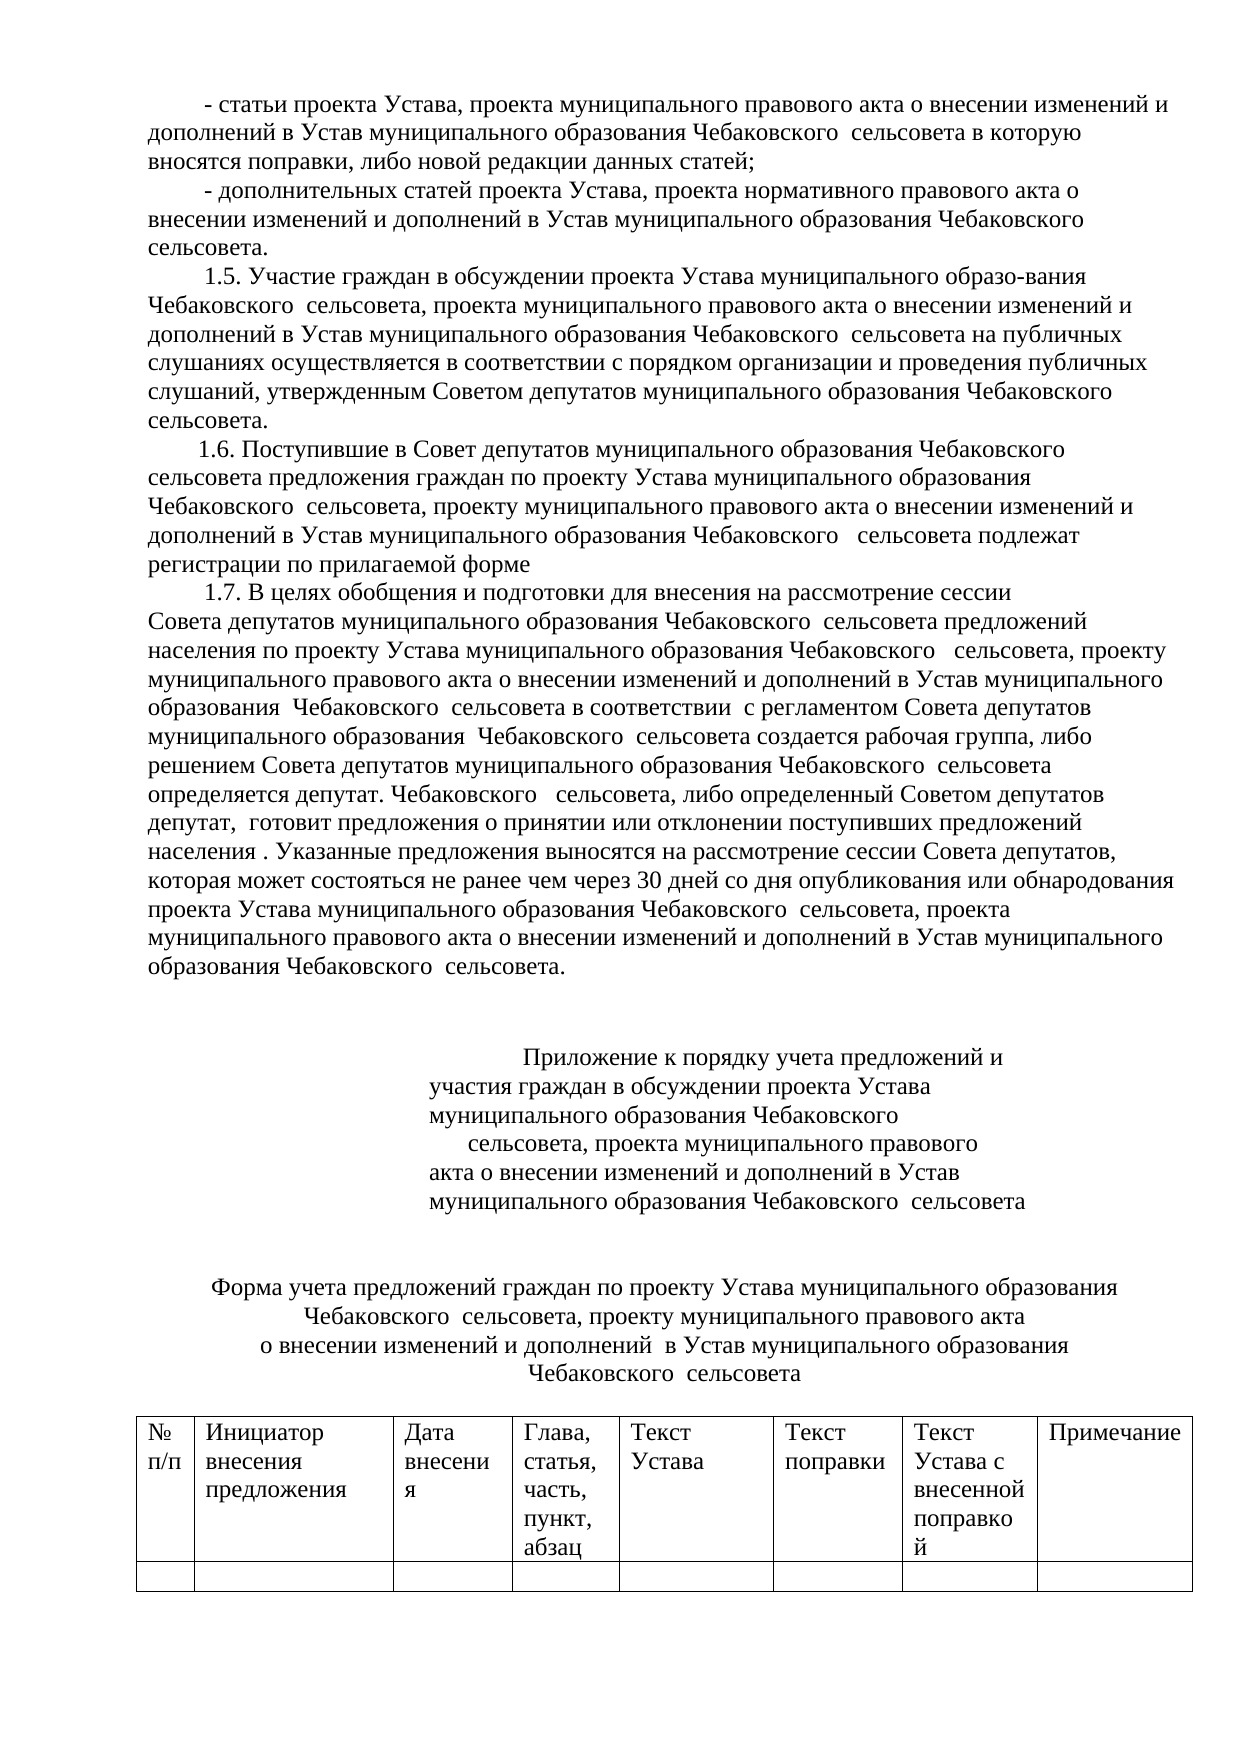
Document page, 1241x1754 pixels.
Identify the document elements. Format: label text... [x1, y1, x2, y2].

table_cell [394, 1562, 512, 1591]
text Совета депутатов муниципального образования Чебаковского сельсовета предложений населения по проекту Устава муниципального образования Чебаковского сельсовета, проекту муниципального правового акта о внесении изменений и дополнений в Устав муниципального образования Чебаковского сельсовета в соответствии с регламентом Совета депутатов муниципального образования Чебаковского сельсовета создается рабочая группа, либо решением Совета депутатов муниципального образования Чебаковского сельсовета определяется депутат. Чебаковского сельсовета, либо определенный Советом депутатов депутат, готовит предложения о принятии или отклонении поступивших предложений населения . Указанные предложения выносятся на рассмотрение сессии Совета депутатов, которая может состояться не ранее чем через 30 дней со дня опубликования или обнародования проекта Устава муниципального образования Чебаковского сельсовета, проекта муниципального правового акта о внесении изменений и дополнений в Устав муниципального образования Чебаковского сельсовета. [148, 606, 1181, 980]
table_header Текст поправки [774, 1417, 902, 1561]
table_cell [903, 1562, 1037, 1591]
table_header Текст Устава [620, 1417, 773, 1561]
table_cell [774, 1562, 902, 1591]
table_header Текст Устава с внесенной поправкой [903, 1417, 1037, 1561]
table_cell [513, 1562, 619, 1591]
text участия граждан в обсуждении проекта Устава [148, 1071, 1181, 1100]
text - статьи проекта Устава, проекта муниципального правового акта о внесении изменений и дополнений в Устав муниципального образования Чебаковского сельсовета в которую вносятся поправки, либо новой редакции данных статей; [148, 89, 1181, 175]
table_header Дата внесения [394, 1417, 512, 1561]
text 1.7. В целях обобщения и подготовки для внесения на рассмотрение сессии [148, 577, 1181, 606]
table_header № п/п [137, 1417, 194, 1561]
table_cell [195, 1562, 393, 1591]
table_header Примечание [1038, 1417, 1192, 1561]
table_header Глава, статья, часть, пункт, абзац [513, 1417, 619, 1561]
text о внесении изменений и дополнений в Устав муниципального образования [148, 1330, 1181, 1358]
text муниципального образования Чебаковского сельсовета, проекта муниципального правового [148, 1100, 1181, 1157]
text 1.5. Участие граждан в обсуждении проекта Устава муниципального образо-вания Чебаковского сельсовета, проекта муниципального правового акта о внесении изменений и дополнений в Устав муниципального образования Чебаковского сельсовета на публичных слушаниях осуществляется в соответствии с порядком организации и проведения публичных слушаний, утвержденным Советом депутатов муниципального образования Чебаковского сельсовета. [148, 261, 1181, 434]
text муниципального образования Чебаковского сельсовета [148, 1186, 1181, 1215]
table_cell [137, 1562, 194, 1591]
text Приложение к порядку учета предложений и [448, 1042, 1181, 1071]
text Форма учета предложений граждан по проекту Устава муниципального образования Чебаковского сельсовета, проекту муниципального правового акта [148, 1272, 1181, 1330]
text - дополнительных статей проекта Устава, проекта нормативного правового акта о внесении изменений и дополнений в Устав муниципального образования Чебаковского сельсовета. [148, 175, 1181, 261]
table_header Инициатор внесения предложения [195, 1417, 393, 1561]
table_cell [620, 1562, 773, 1591]
table_cell [1038, 1562, 1192, 1591]
text акта о внесении изменений и дополнений в Устав [148, 1157, 1181, 1186]
text Чебаковского сельсовета [148, 1358, 1181, 1387]
text 1.6. Поступившие в Совет депутатов муниципального образования Чебаковского сельсовета предложения граждан по проекту Устава муниципального образования Чебаковского сельсовета, проекту муниципального правового акта о внесении изменений и дополнений в Устав муниципального образования Чебаковского сельсовета подлежат регистрации по прилагаемой форме [148, 434, 1181, 577]
